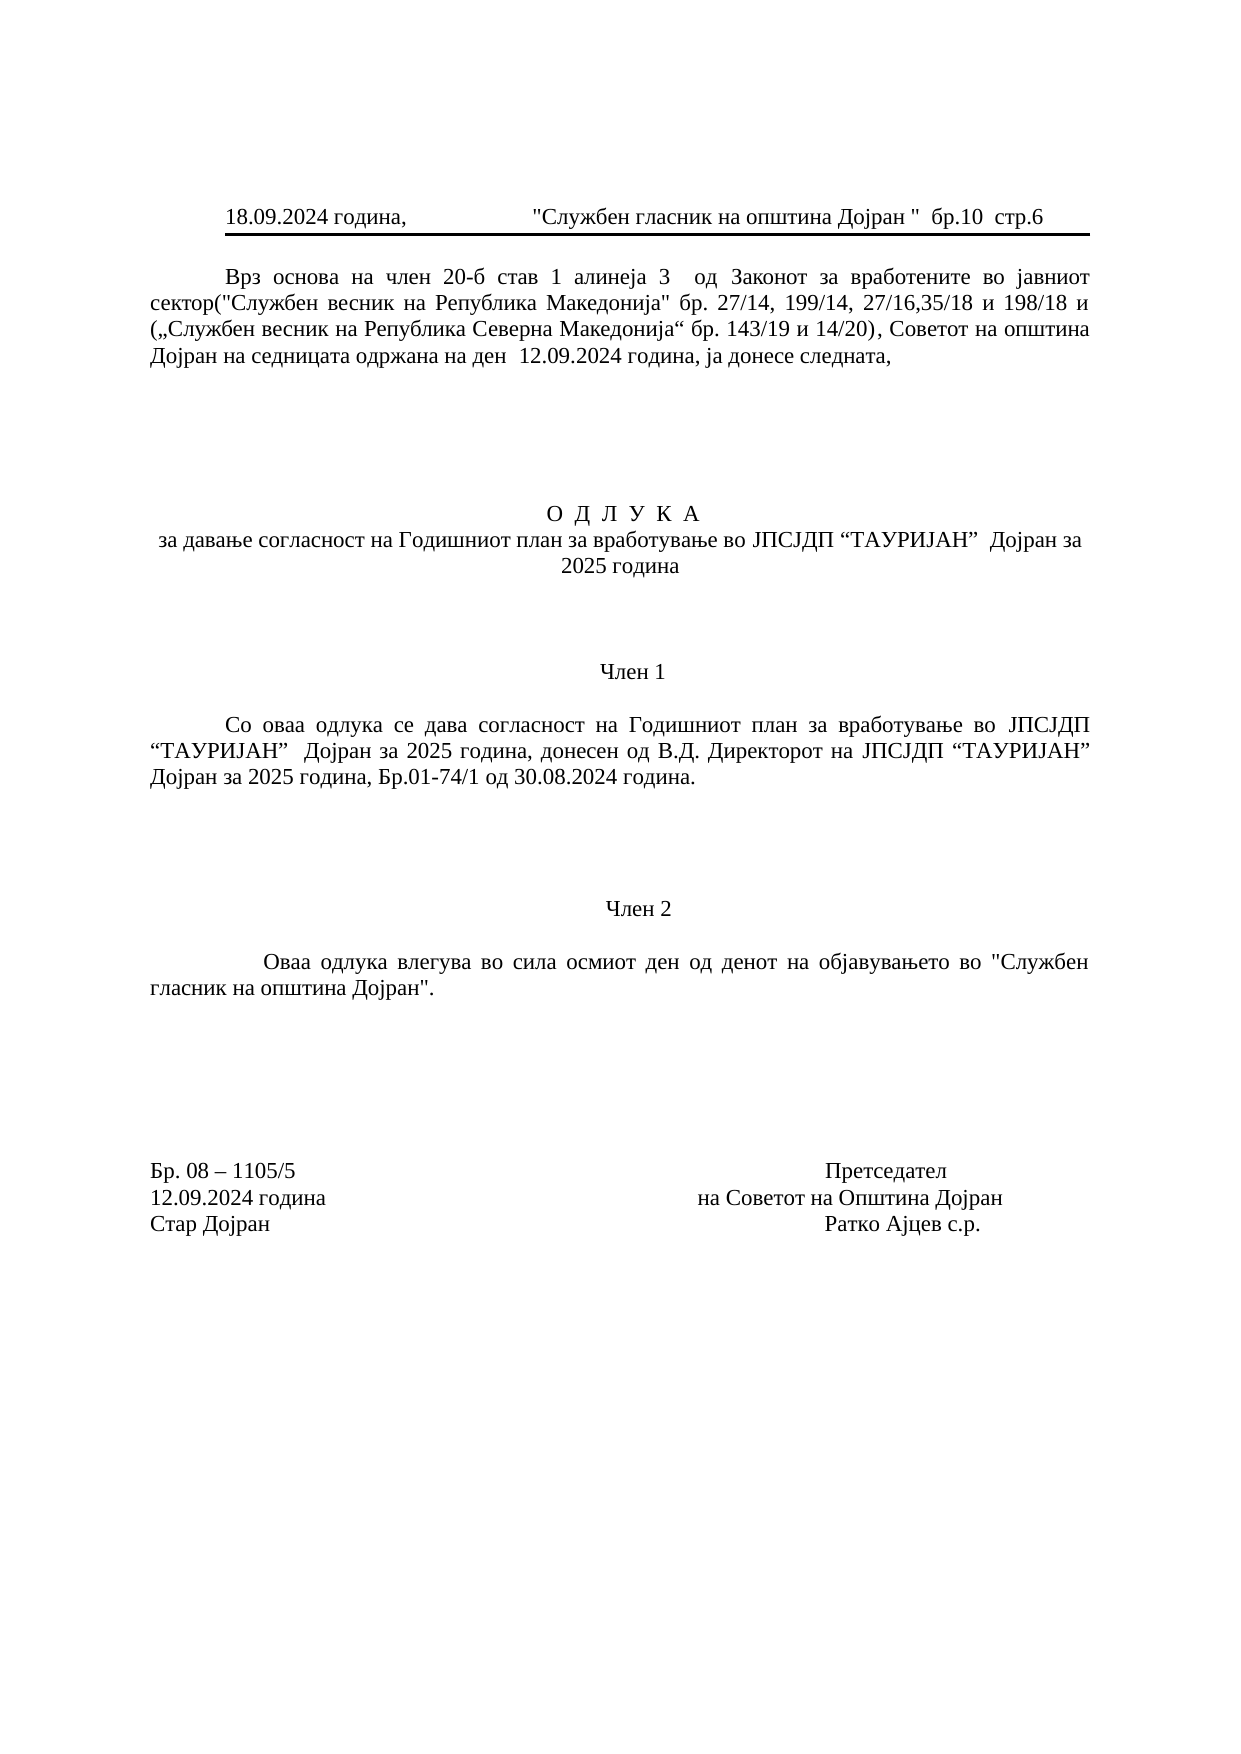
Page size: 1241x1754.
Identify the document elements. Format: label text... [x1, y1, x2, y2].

list 18.09.2024 година, "Службен гласник на општина Дојран " бр.10 стр.6 [225, 203, 1090, 233]
text 12.09.2024 година на Советот на Општина Дојран [150, 1184, 1090, 1210]
text за давање согласност на Годишниот план за вработување во ЈПСЈДП “ТАУРИЈАН” Дојран за 2025 година [150, 526, 1090, 579]
text Врз основа на член 20-б став 1 алинеја 3 од Законот за вработените во јавниот сектор("Службен весник на Република Македонија" бр. 27/14, 199/14, 27/16,35/18 и 198/18 и („Службен весник на Република Северна Македонија“ бр. 143/19 и 14/20), Советот на општина Дојран на седницата одржана на ден 12.09.2024 година, ја донесе следната, [150, 263, 1090, 368]
text Член 2 [525, 895, 1090, 922]
text Стар Дојран Ратко Ајцев с.р. [150, 1210, 1090, 1236]
text Оваа одлука влегува во сила осмиот ден од денот на објавувањето во "Службен гласник на општина Дојран". [150, 948, 1090, 1001]
text Член 1 [525, 658, 1090, 684]
text Со оваа одлука се дава согласност на Годишниот план за вработување во ЈПСЈДП “ТАУРИЈАН” Дојран за 2025 година, донесен од В.Д. Директорот на ЈПСЈДП “ТАУРИЈАН” Дојран за 2025 година, Бр.01-74/1 од 30.08.2024 година. [150, 711, 1090, 790]
text Бр. 08 – 1105/5 Претседател [150, 1157, 1090, 1184]
text О Д Л У К А [150, 500, 1090, 526]
